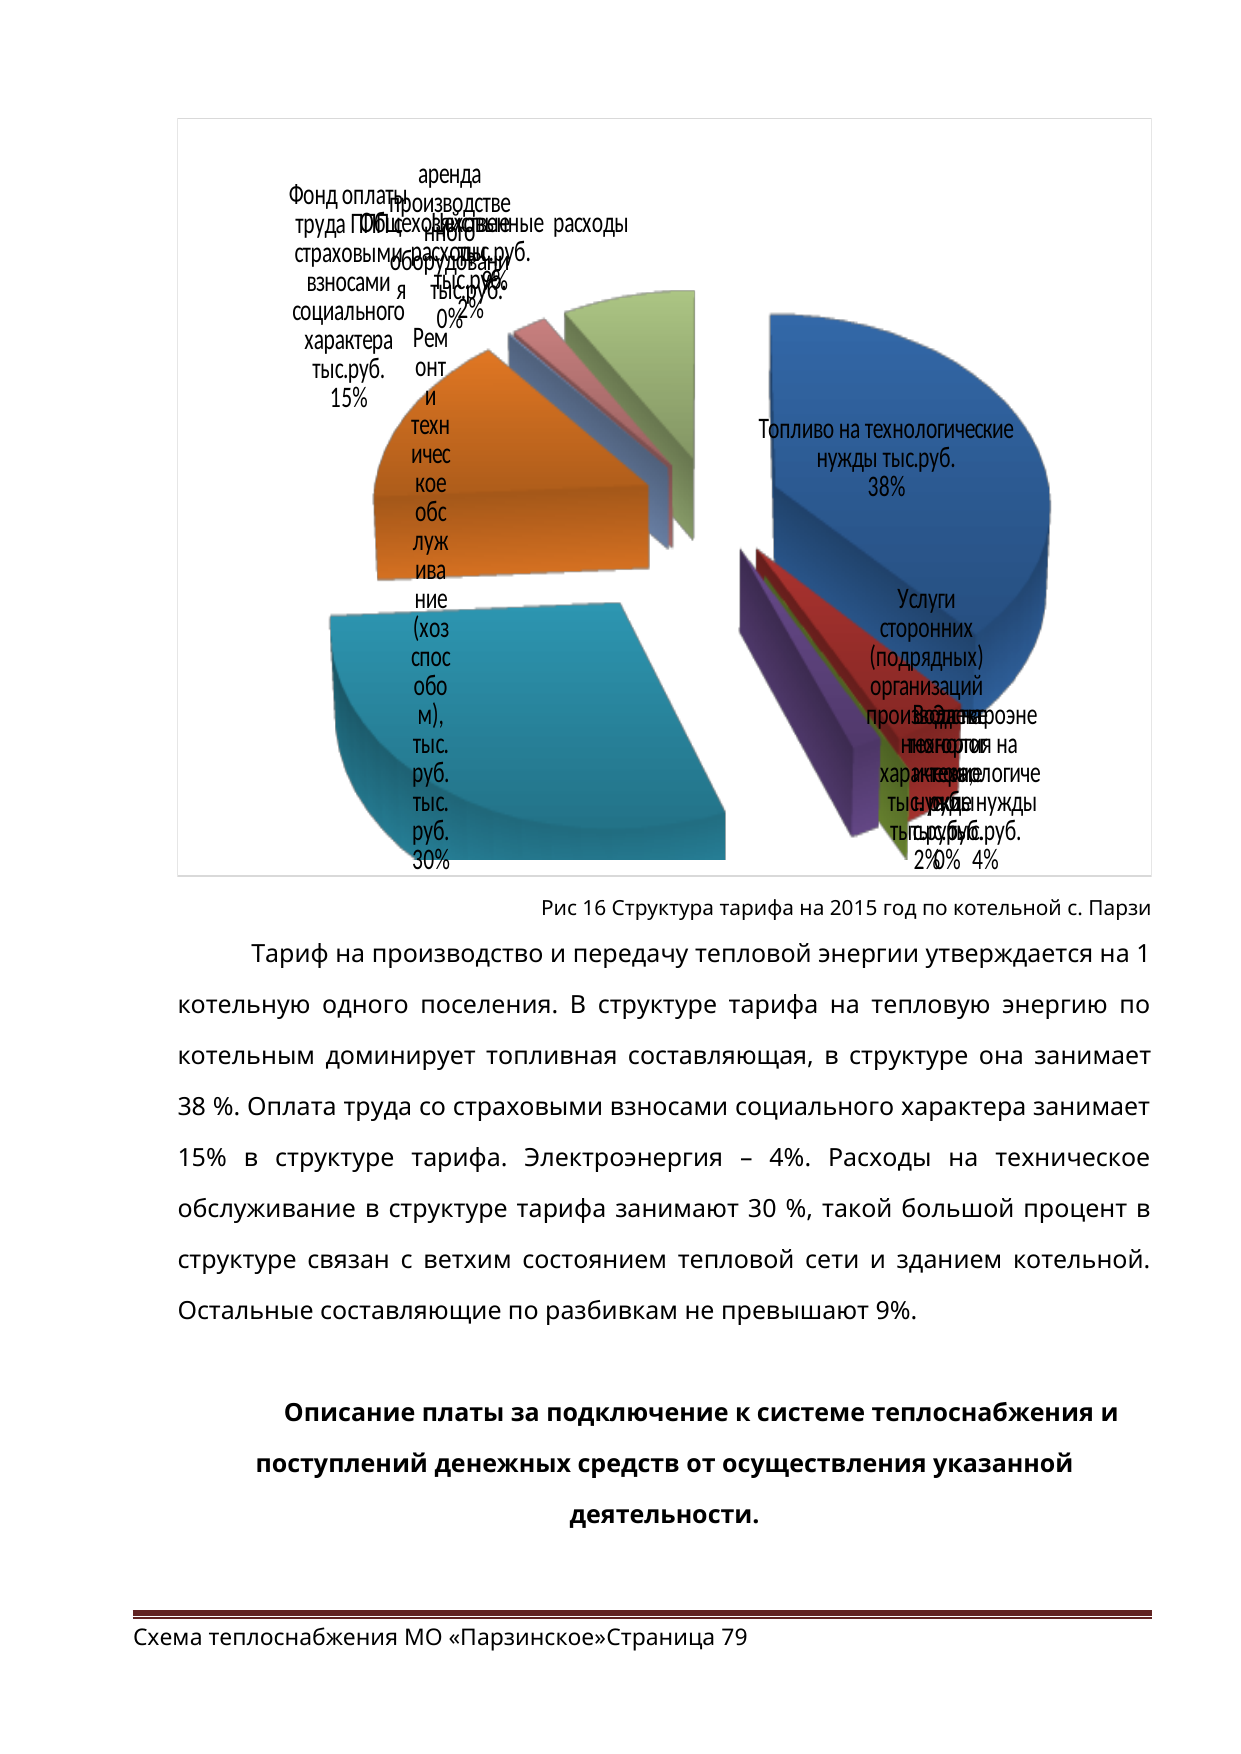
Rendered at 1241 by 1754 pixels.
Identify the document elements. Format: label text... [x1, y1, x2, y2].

text Тариф на производство и передачу тепловой энергии утверждается на 1 котельную одного поселения. В структуре тарифа на тепловую энергию по котельным доминирует топливная составляющая, в структуре она занимает 38 %. Оплата труда со страховыми взносами социального характера занимает 15% в структуре тарифа. Электроэнергия – 4%. Расходы на техническое обслуживание в структуре тарифа занимают 30 %, такой большой процент в структуре связан с ветхим состоянием тепловой сети и зданием котельной. Остальные составляющие по разбивкам не превышают 9%. [177, 936, 1152, 1327]
text Описание платы за подключение к системе теплоснабжения и поступлений денежных средств от осуществления указанной деятельности. [177, 1395, 1152, 1531]
text Рис 16 Структура тарифа на 2015 год по котельной с. Парзи [177, 893, 1152, 922]
